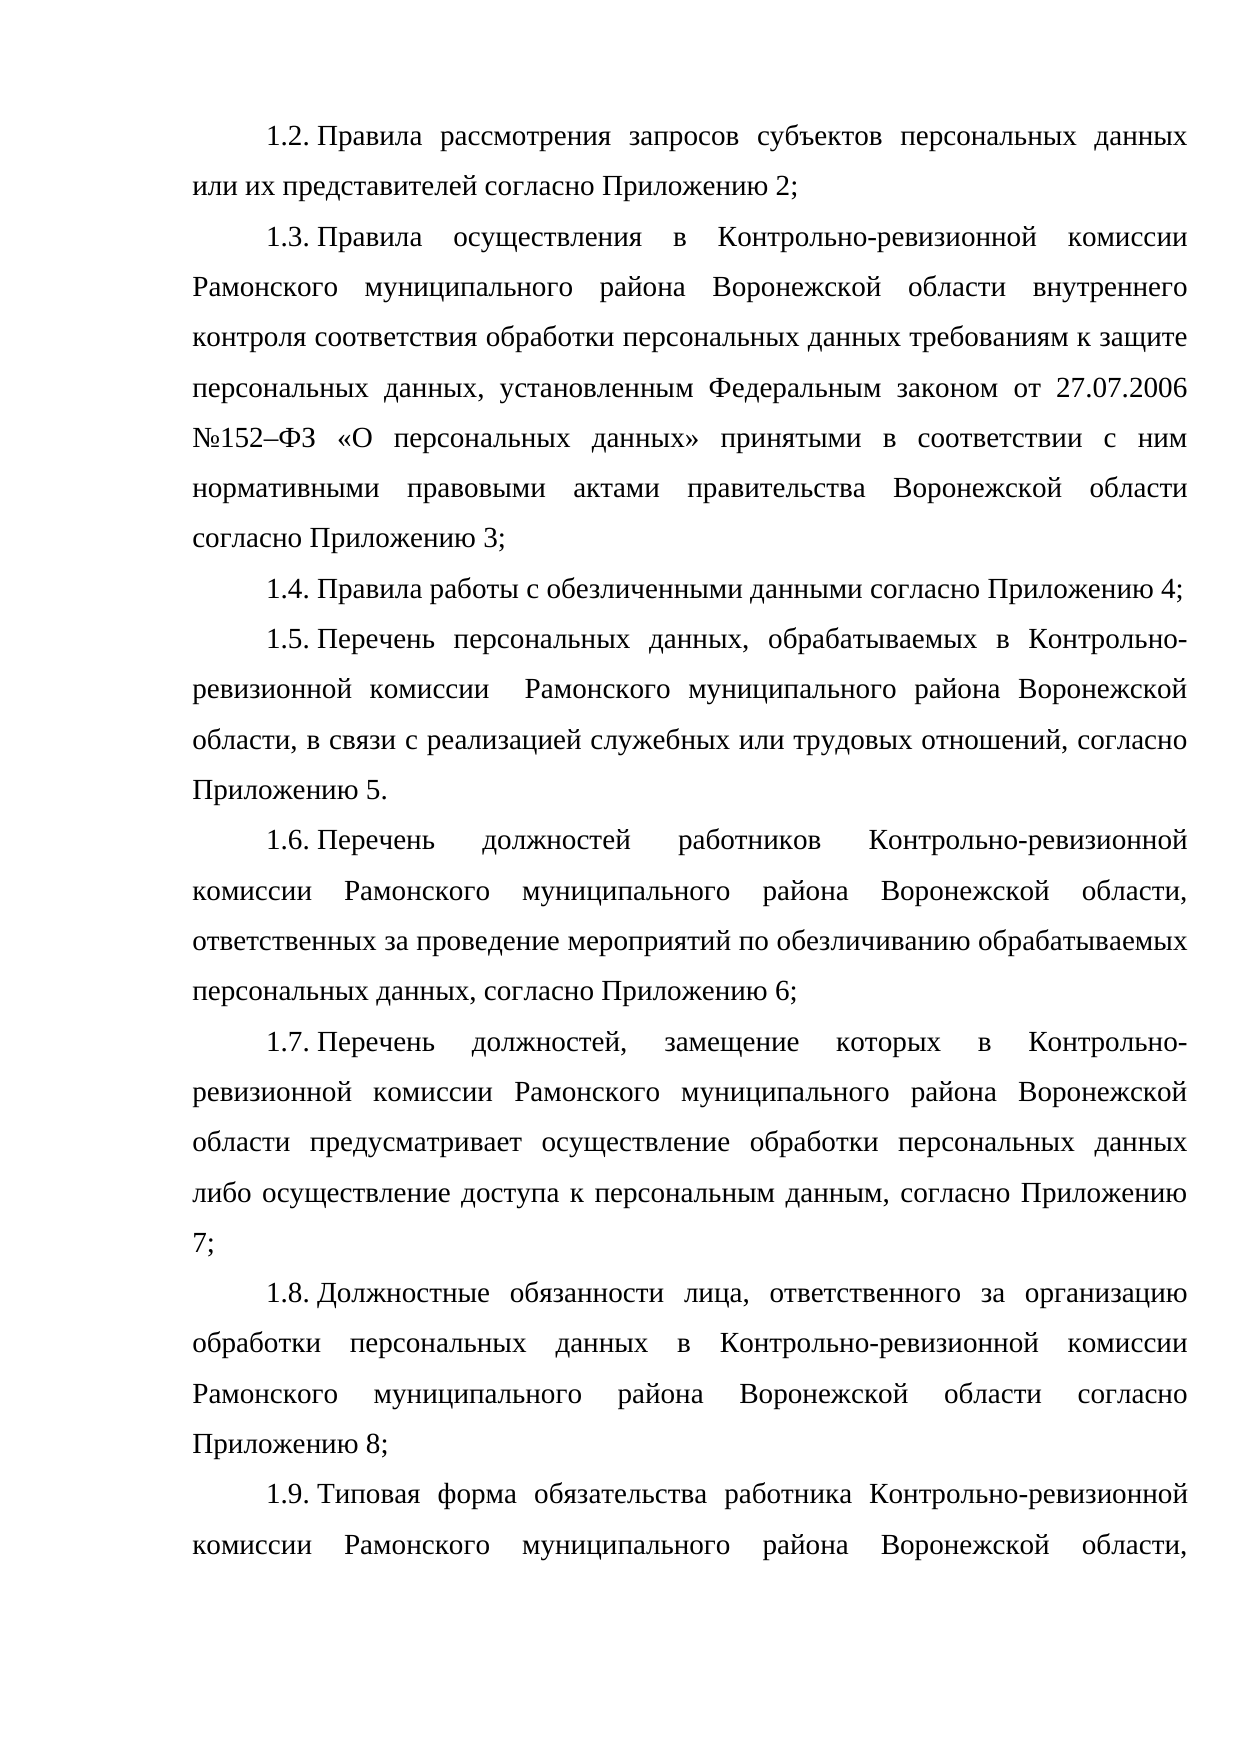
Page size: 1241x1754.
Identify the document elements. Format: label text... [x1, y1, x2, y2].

list 1.6. Перечень должностей работников Контрольно-ревизионной комиссии Рамонского муниципального района Воронежской области, ответственных за проведение мероприятий по обезличиванию обрабатываемых персональных данных, согласно Приложению 6; [192, 822, 1188, 1007]
list 1.3. Правила осуществления в Контрольно-ревизионной комиссии Рамонского муниципального района Воронежской области внутреннего контроля соответствия обработки персональных данных требованиям к защите персональных данных, установленным Федеральным законом от 27.07.2006 №152–ФЗ «О персональных данных» принятыми в соответствии с ним нормативными правовыми актами правительства Воронежской области согласно Приложению 3; [192, 219, 1188, 554]
text 1.5. Перечень персональных данных, обрабатываемых в Контрольно-ревизионной комиссии Рамонского муниципального района Воронежской области, в связи с реализацией служебных или трудовых отношений, согласно Приложению 5. [192, 621, 1188, 806]
list 1.7. Перечень должностей, замещение которых в Контрольно-ревизионной комиссии Рамонского муниципального района Воронежской области предусматривает осуществление обработки персональных данных либо осуществление доступа к персональным данным, согласно Приложению 7; [192, 1024, 1188, 1258]
list 1.4. Правила работы с обезличенными данными согласно Приложению 4; [192, 571, 1188, 604]
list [192, 1477, 1188, 1560]
text 1.8. Должностные обязанности лица, ответственного за организацию обработки персональных данных в Контрольно-ревизионной комиссии Рамонского муниципального района Воронежской области согласно Приложению 8; [192, 1275, 1188, 1460]
list 1.2. Правила рассмотрения запросов субъектов персональных данных или их представителей согласно Приложению 2; [192, 118, 1188, 202]
